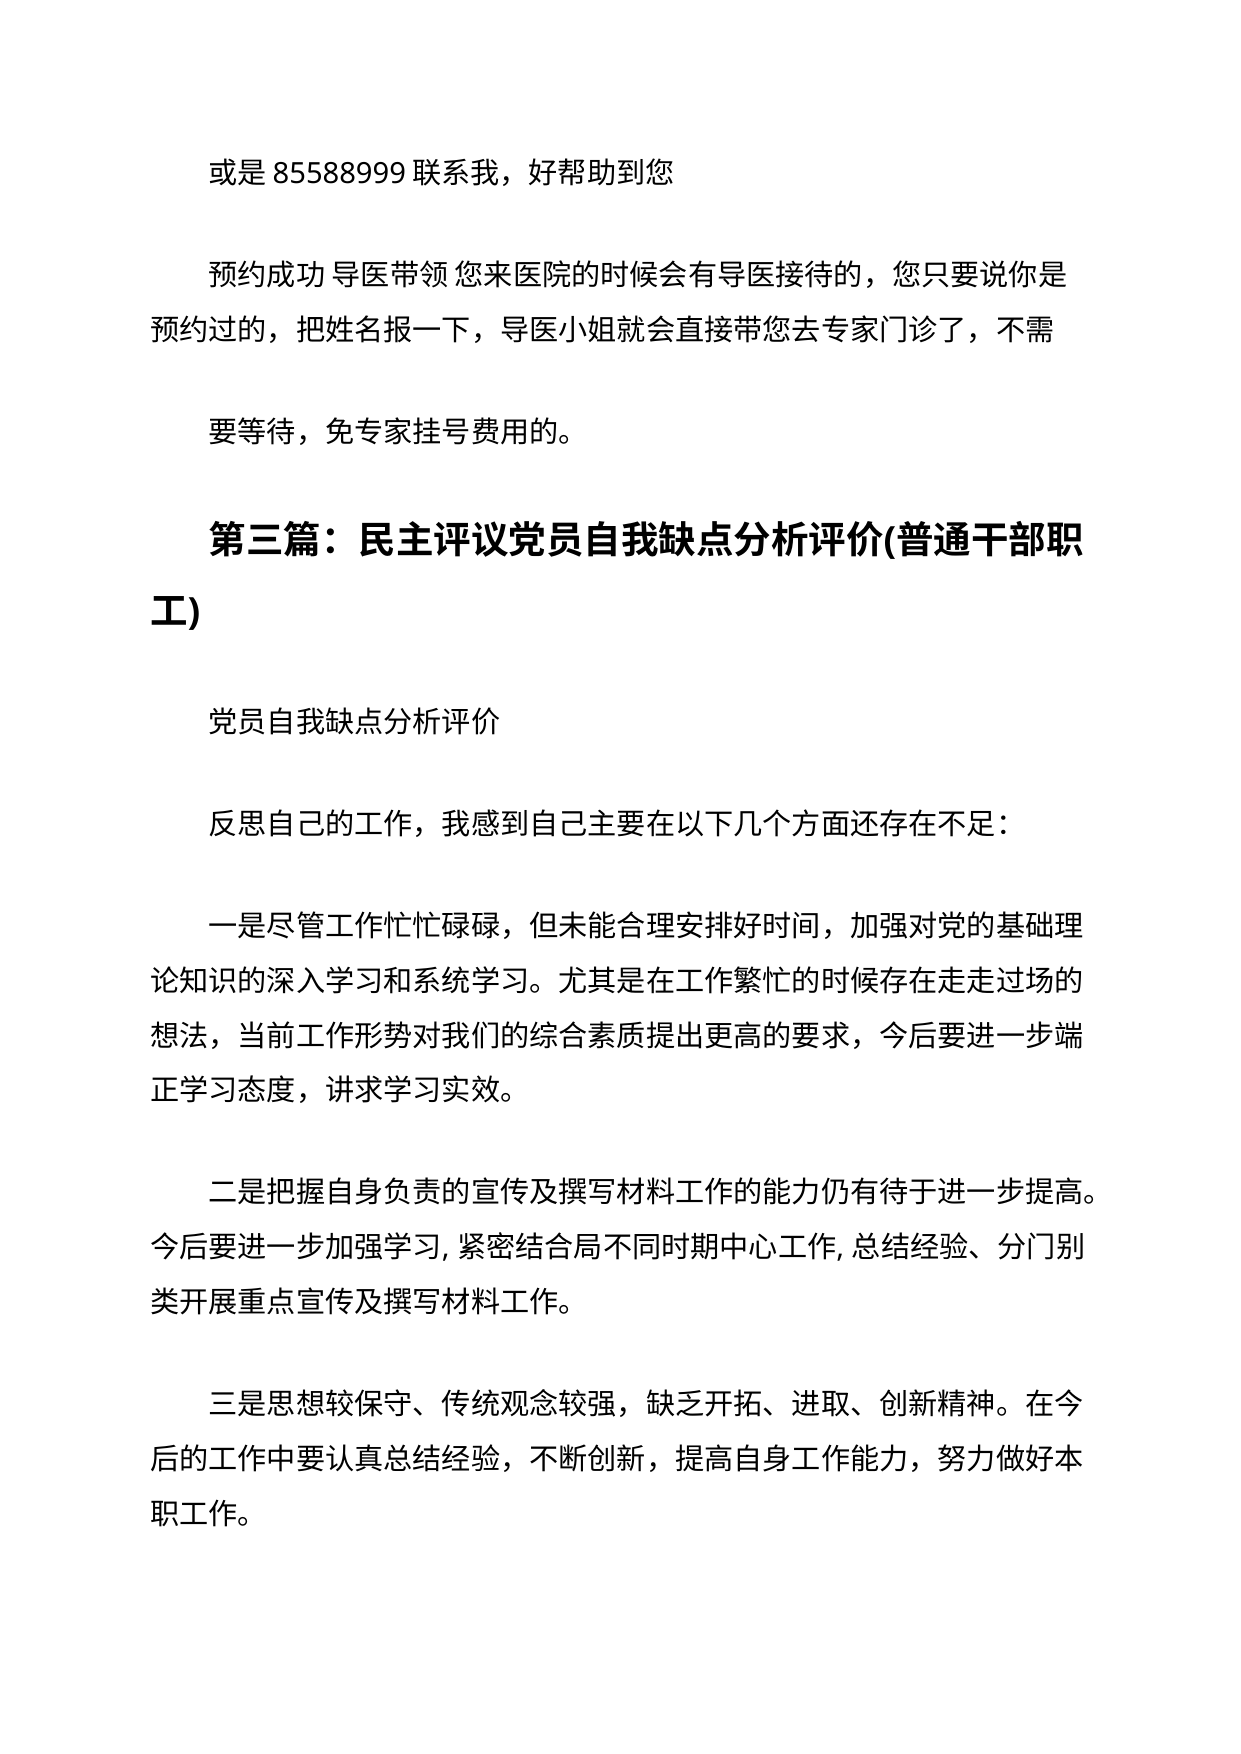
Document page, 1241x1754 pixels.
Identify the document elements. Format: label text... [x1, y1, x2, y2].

text 预约成功 导医带领 您来医院的时候会有导医接待的，您只要说你是预约过的，把姓名报一下，导医小姐就会直接带您去专家门诊了，不需 [150, 252, 1090, 349]
text 第三篇：民主评议党员自我缺点分析评价(普通干部职工) [150, 510, 1090, 636]
text 要等待，免专家挂号费用的。 [150, 409, 1090, 451]
text 一是尽管工作忙忙碌碌，但未能合理安排好时间，加强对党的基础理论知识的深入学习和系统学习。尤其是在工作繁忙的时候存在走走过场的想法，当前工作形势对我们的综合素质提出更高的要求，今后要进一步端正学习态度，讲求学习实效。 [150, 902, 1090, 1109]
text 二是把握自身负责的宣传及撰写材料工作的能力仍有待于进一步提高。今后要进一步加强学习, 紧密结合局不同时期中心工作, 总结经验、分门别类开展重点宣传及撰写材料工作。 [150, 1169, 1090, 1321]
text 三是思想较保守、传统观念较强，缺乏开拓、进取、创新精神。在今后的工作中要认真总结经验，不断创新，提高自身工作能力，努力做好本职工作。 [150, 1380, 1090, 1532]
text 或是85588999联系我，好帮助到您 [150, 150, 1090, 192]
text 反思自己的工作，我感到自己主要在以下几个方面还存在不足： [150, 801, 1090, 843]
text 党员自我缺点分析评价 [150, 699, 1090, 741]
